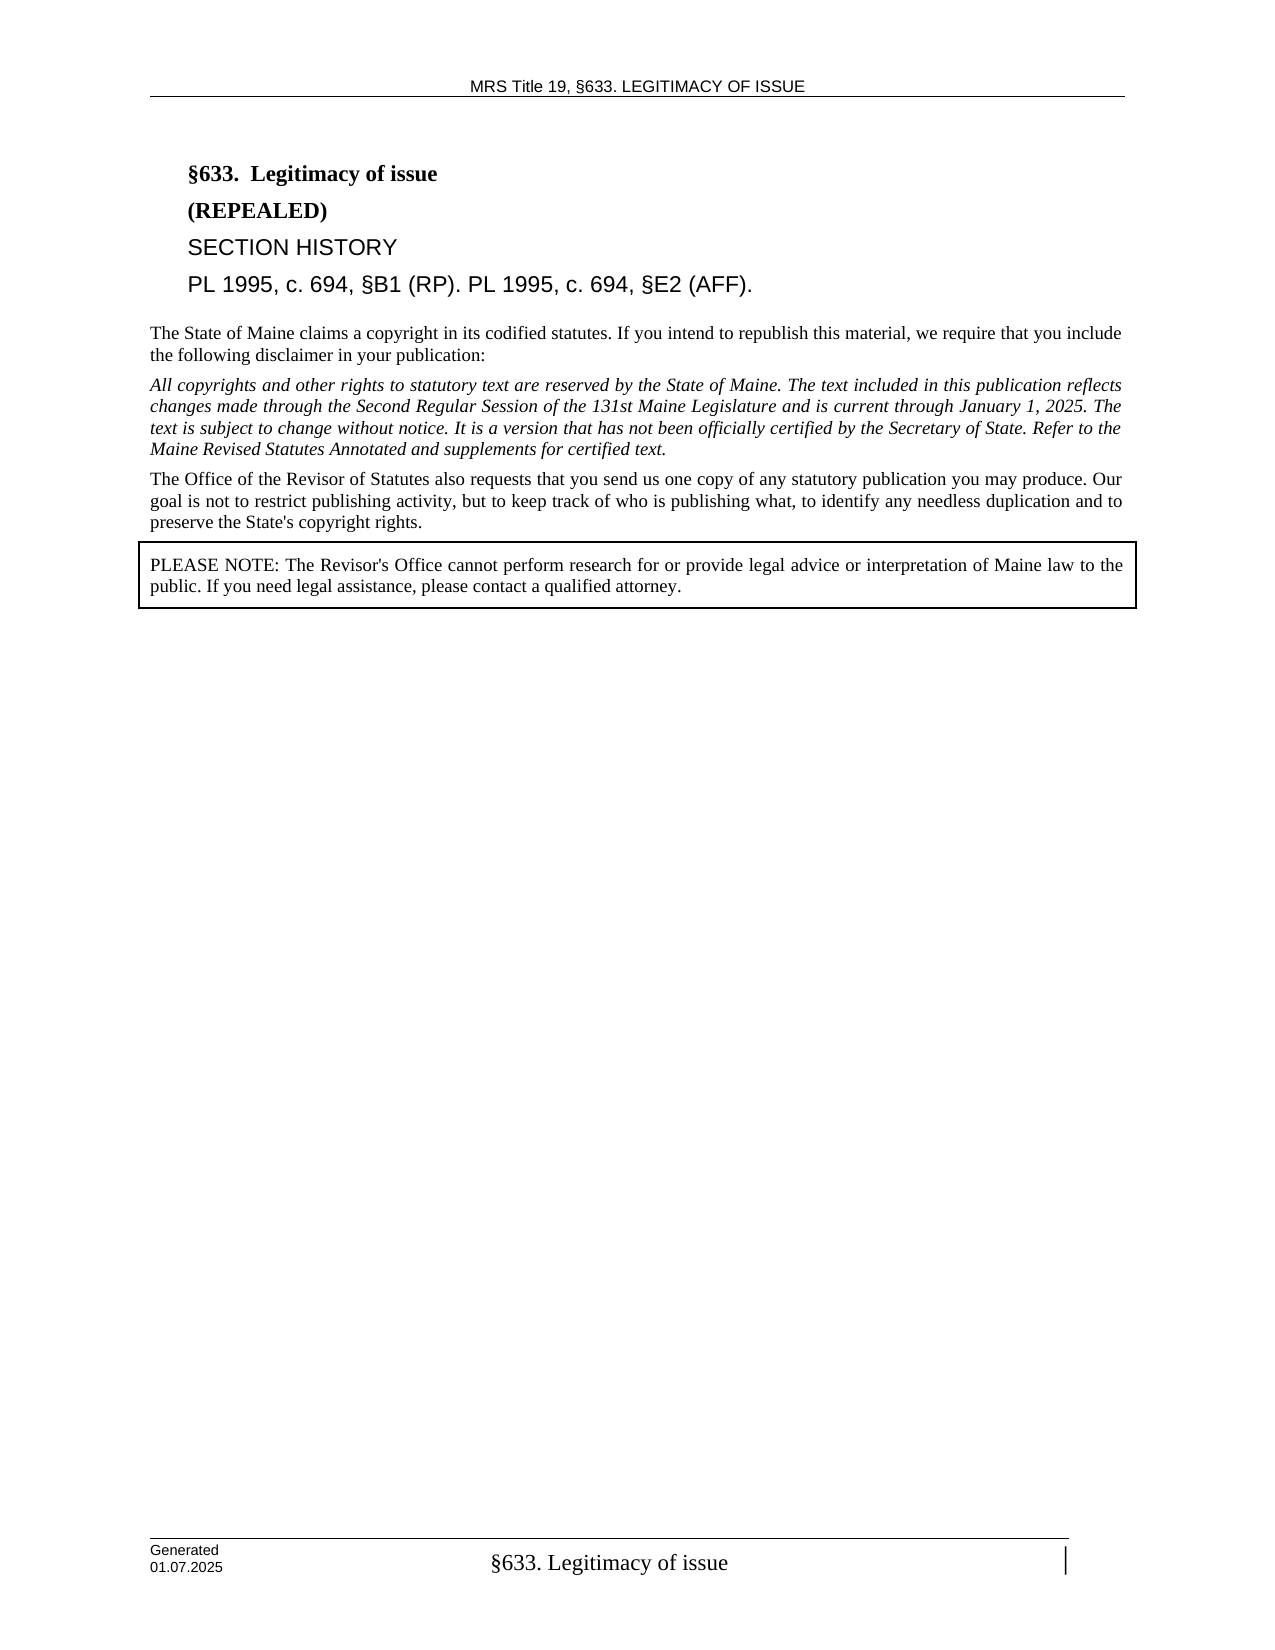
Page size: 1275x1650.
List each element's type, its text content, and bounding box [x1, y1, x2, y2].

text PLEASE NOTE: The Revisor's Office cannot perform research for or provide legal advice or interpretation of Maine law to the public. If you need legal assistance, please contact a qualified attorney. [140, 543, 1135, 607]
text (REPEALED) [187, 197, 1125, 223]
text §633. Legitimacy of issue [187, 160, 1125, 187]
text The Office of the Revisor of Statutes also requests that you send us one copy of any statutory publication you may produce. Our goal is not to restrict publishing activity, but to keep track of who is publishing what, to identify any needless duplication and to preserve the State's copyright rights. [150, 468, 1125, 533]
text All copyrights and other rights to statutory text are reserved by the State of Maine. The text included in this publication reflects changes made through the Second Regular Session of the 131st Maine Legislature and is current through January 1, 2025 . The text is subject to change without notice. It is a version that has not been officially certified by the Secretary of State. Refer to the Maine Revised Statutes Annotated and supplements for certified text. [150, 373, 1125, 460]
text PL 1995, c. 694, §B1 (RP). PL 1995, c. 694, §E2 (AFF). [187, 271, 1125, 297]
text The State of Maine claims a copyright in its codified statutes. If you intend to republish this material, we require that you include the following disclaimer in your publication: [150, 322, 1125, 365]
text SECTION HISTORY [187, 234, 1125, 260]
